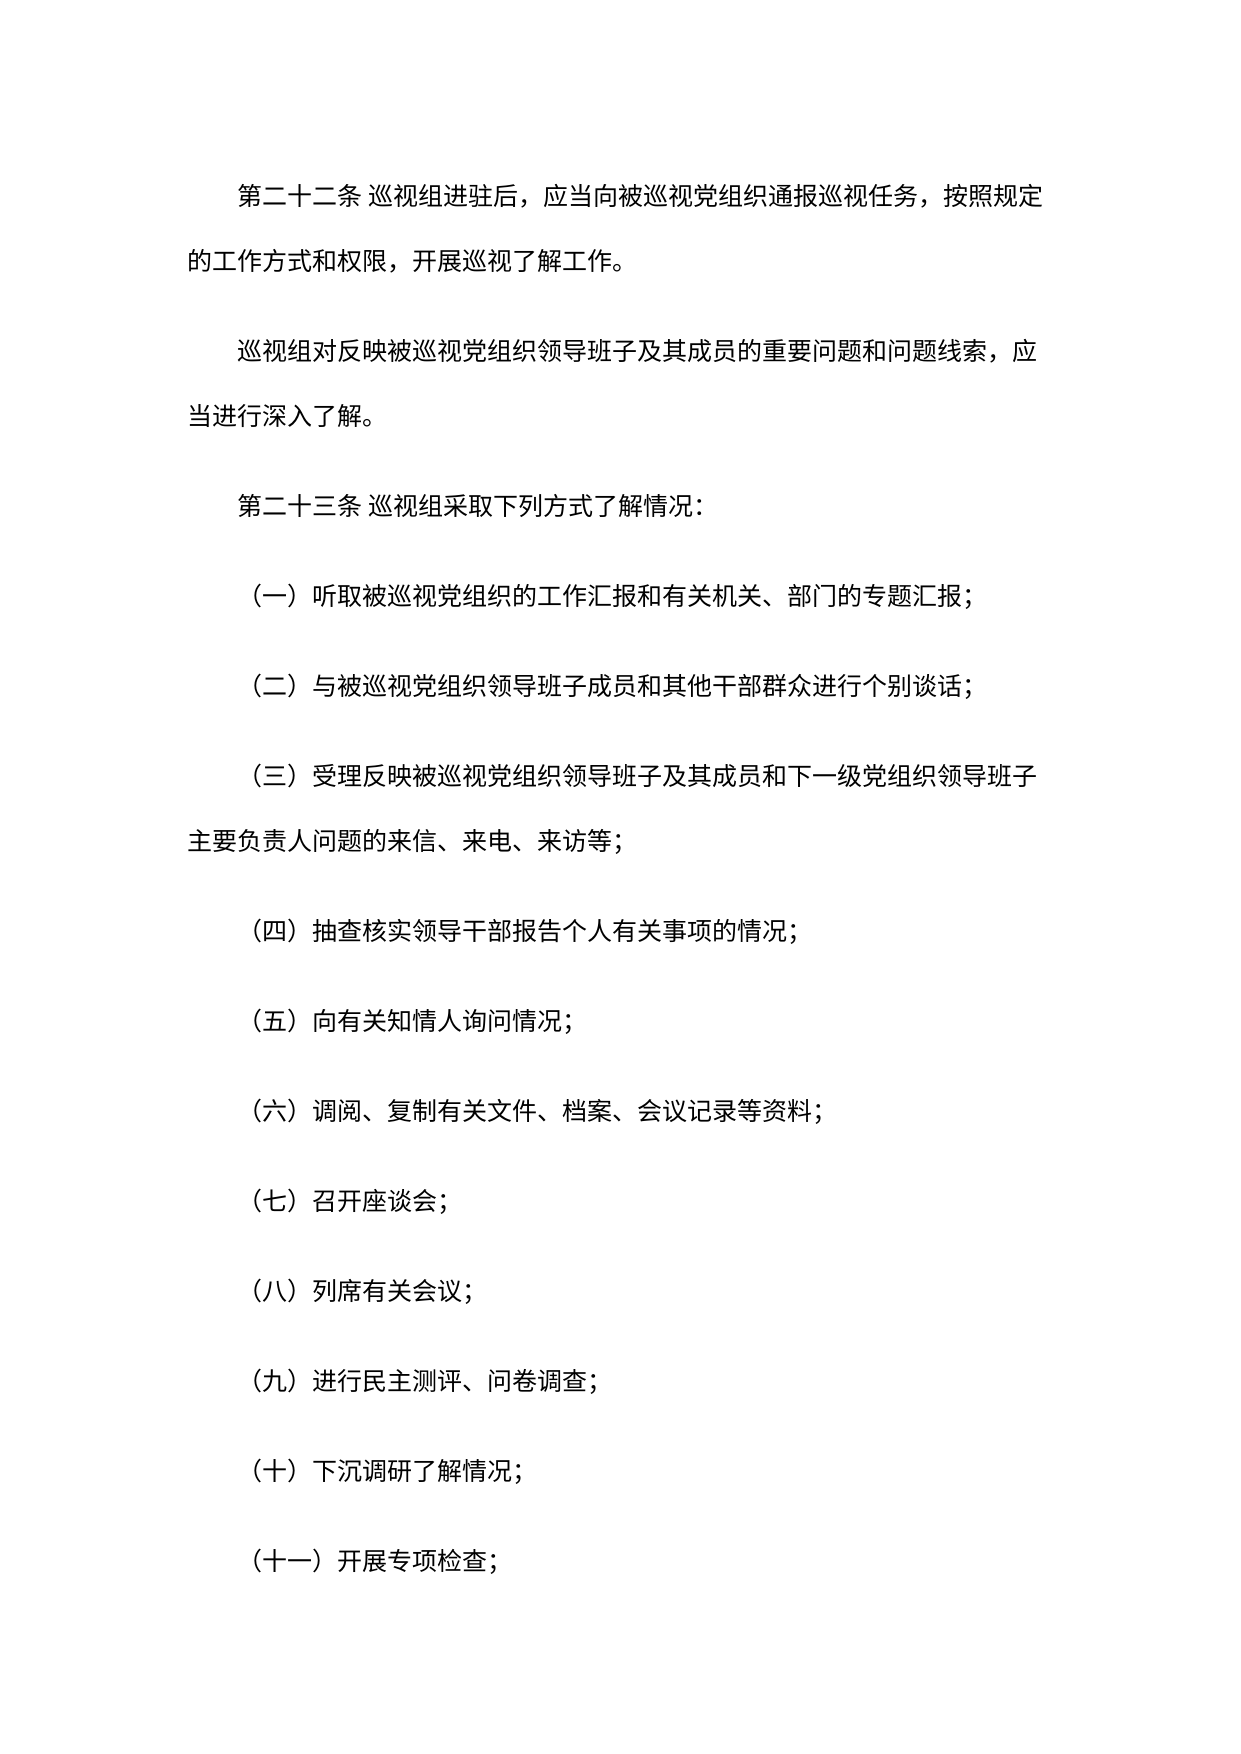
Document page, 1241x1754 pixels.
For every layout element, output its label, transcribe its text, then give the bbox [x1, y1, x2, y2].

text （六）调阅、复制有关文件、档案、会议记录等资料； [187, 1077, 1053, 1142]
text （八）列席有关会议； [187, 1257, 1053, 1322]
text （九）进行民主测评、问卷调查； [187, 1347, 1053, 1412]
text （一）听取被巡视党组织的工作汇报和有关机关、部门的专题汇报； [187, 562, 1053, 627]
text （十一）开展专项检查； [187, 1527, 1053, 1592]
text 第二十二条 巡视组进驻后，应当向被巡视党组织通报巡视任务，按照规定的工作方式和权限，开展巡视了解工作。 [187, 162, 1053, 292]
text （五）向有关知情人询问情况； [187, 987, 1053, 1052]
text （二）与被巡视党组织领导班子成员和其他干部群众进行个别谈话； [187, 652, 1053, 717]
text 第二十三条 巡视组采取下列方式了解情况： [187, 472, 1053, 537]
text （四）抽查核实领导干部报告个人有关事项的情况； [187, 897, 1053, 962]
text （十）下沉调研了解情况； [187, 1437, 1053, 1502]
text （七）召开座谈会； [187, 1167, 1053, 1232]
text （三）受理反映被巡视党组织领导班子及其成员和下一级党组织领导班子主要负责人问题的来信、来电、来访等； [187, 742, 1053, 872]
text 巡视组对反映被巡视党组织领导班子及其成员的重要问题和问题线索，应当进行深入了解。 [187, 317, 1053, 447]
